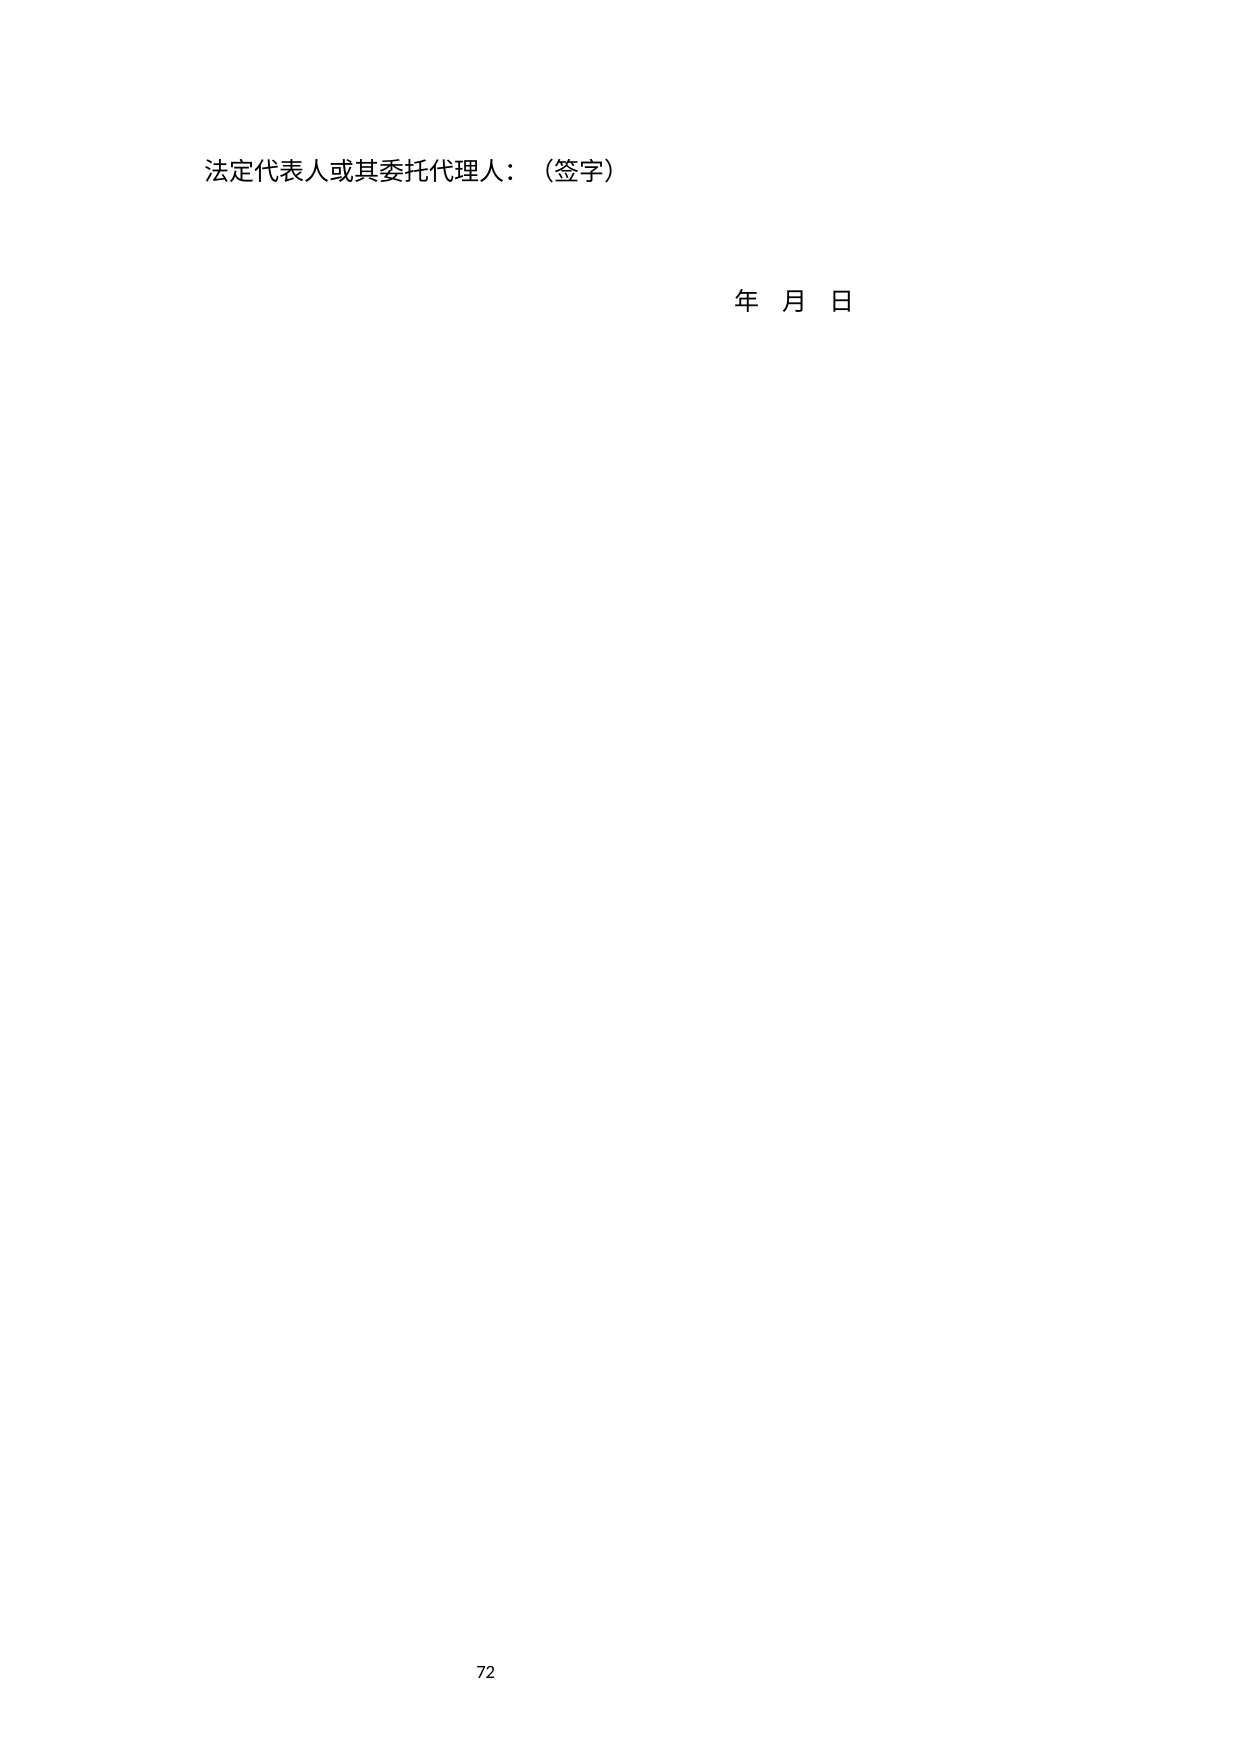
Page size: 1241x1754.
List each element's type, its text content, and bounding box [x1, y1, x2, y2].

text 法定代表人或其委托代理人：（签字） [159, 137, 1093, 202]
text 年 月 日 [159, 267, 1093, 332]
